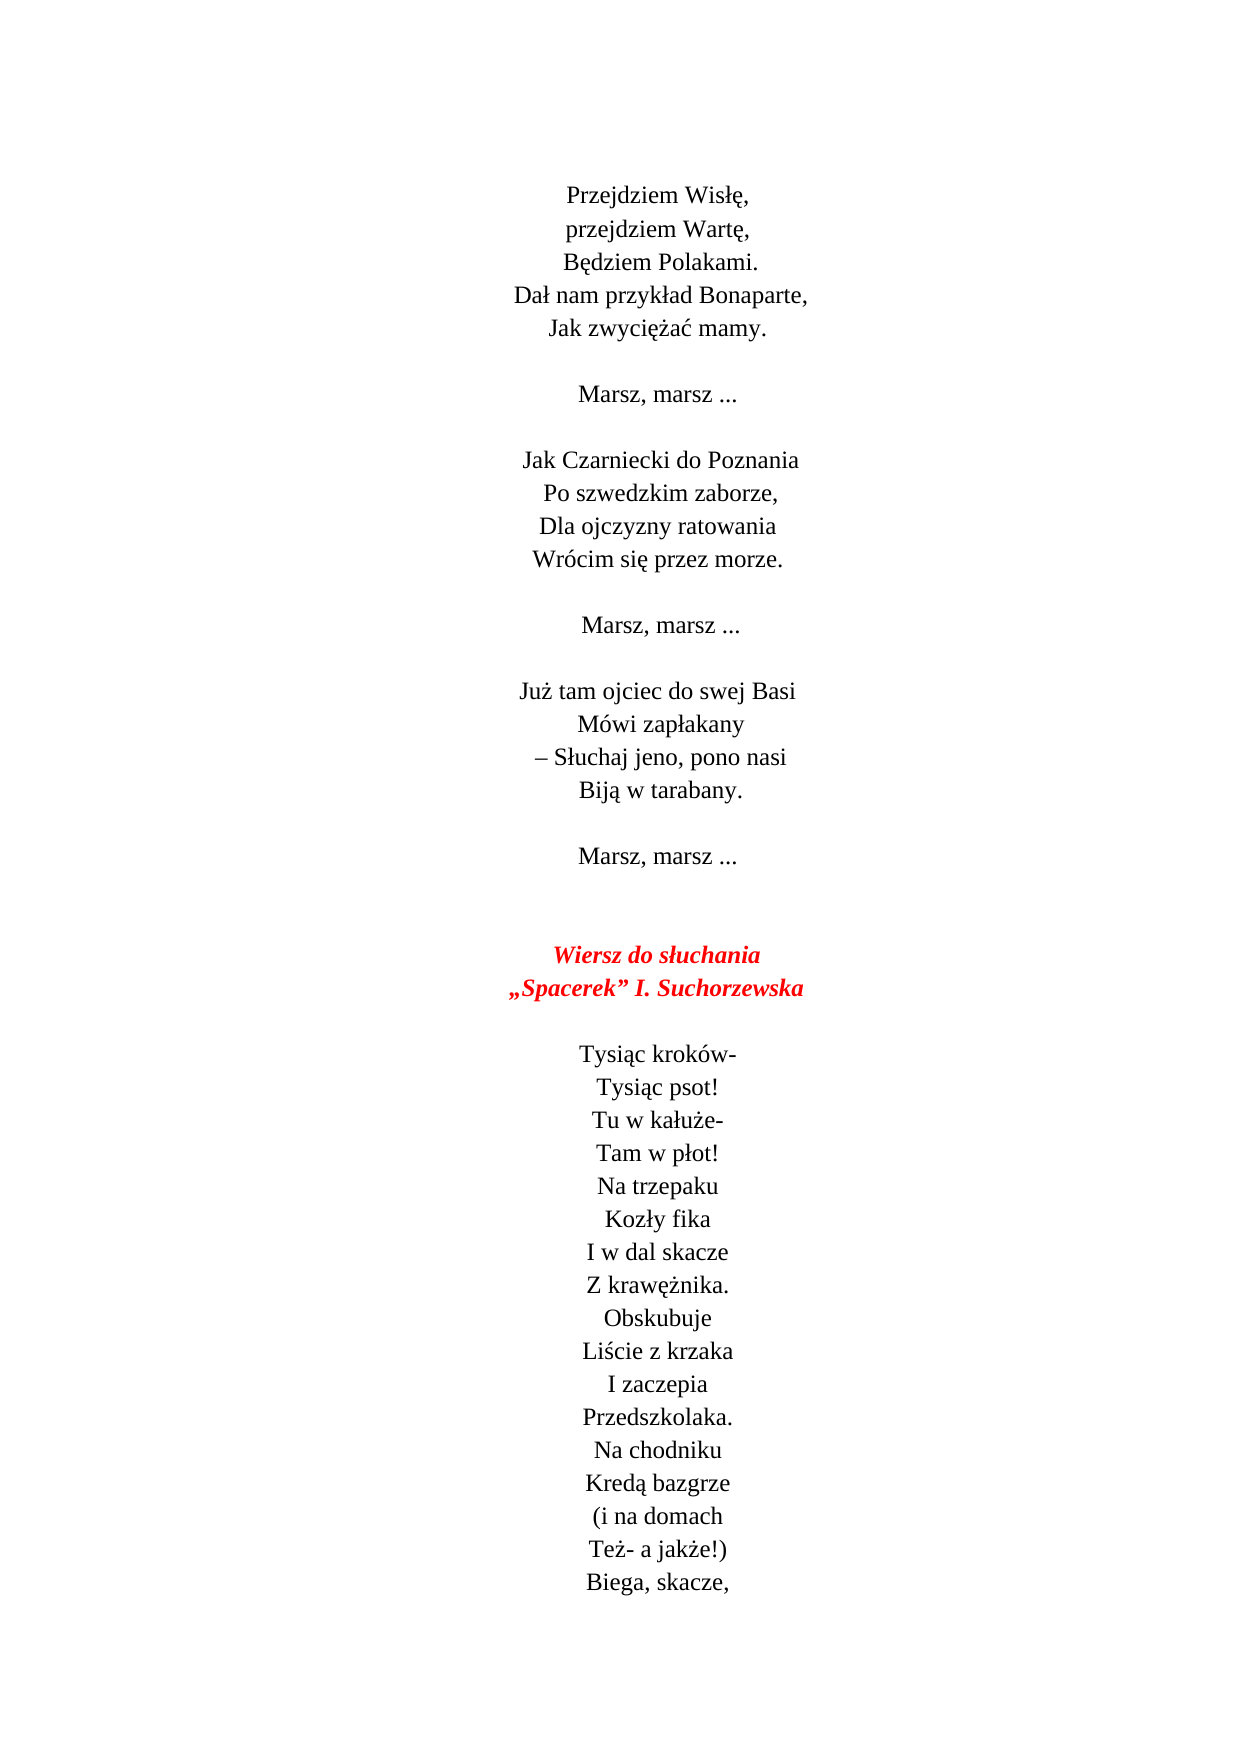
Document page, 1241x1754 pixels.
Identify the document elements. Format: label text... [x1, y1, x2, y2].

list – Słuchaj jeno, pono nasi [223, 742, 1093, 771]
list przejdziem Wartę, [223, 214, 1093, 242]
list Tu w kałuże- [223, 1105, 1093, 1134]
list Będziem Polakami. [223, 247, 1093, 275]
list Biją w tarabany. [223, 775, 1093, 804]
list Tysiąc psot! [223, 1072, 1093, 1101]
list Marsz, marsz ... [223, 841, 1093, 870]
list Z krawężnika. [223, 1270, 1093, 1299]
list I w dal skacze [223, 1237, 1093, 1266]
list Wrócim się przez morze. [223, 544, 1093, 573]
list I zaczepia [223, 1369, 1093, 1398]
list Na trzepaku [223, 1171, 1093, 1200]
list Obskubuje [223, 1303, 1093, 1332]
list Marsz, marsz ... [223, 379, 1093, 407]
list Tam w płot! [223, 1138, 1093, 1167]
list Jak zwyciężać mamy. [223, 313, 1093, 341]
list „Spacerek” I. Suchorzewska [223, 973, 1093, 1002]
list Tysiąc kroków- [223, 1039, 1093, 1068]
list Mówi zapłakany [223, 709, 1093, 738]
list Przejdziem Wisłę, [223, 181, 1093, 209]
list Na chodniku [223, 1435, 1093, 1464]
list Już tam ojciec do swej Basi [223, 676, 1093, 705]
list Też- a jakże!) [223, 1534, 1093, 1563]
list Liście z krzaka [223, 1336, 1093, 1365]
list Marsz, marsz ... [223, 610, 1093, 639]
list Jak Czarniecki do Poznania [223, 445, 1093, 473]
list Dał nam przykład Bonaparte, [223, 280, 1093, 308]
list Po szwedzkim zaborze, [223, 478, 1093, 507]
list Przedszkolaka. [223, 1402, 1093, 1431]
list Wiersz do słuchania [223, 940, 1093, 969]
list Kredą bazgrze [223, 1468, 1093, 1497]
list (i na domach [223, 1501, 1093, 1530]
list Kozły fika [223, 1204, 1093, 1233]
list Dla ojczyzny ratowania [223, 511, 1093, 539]
list Biega, skacze, [223, 1567, 1093, 1596]
